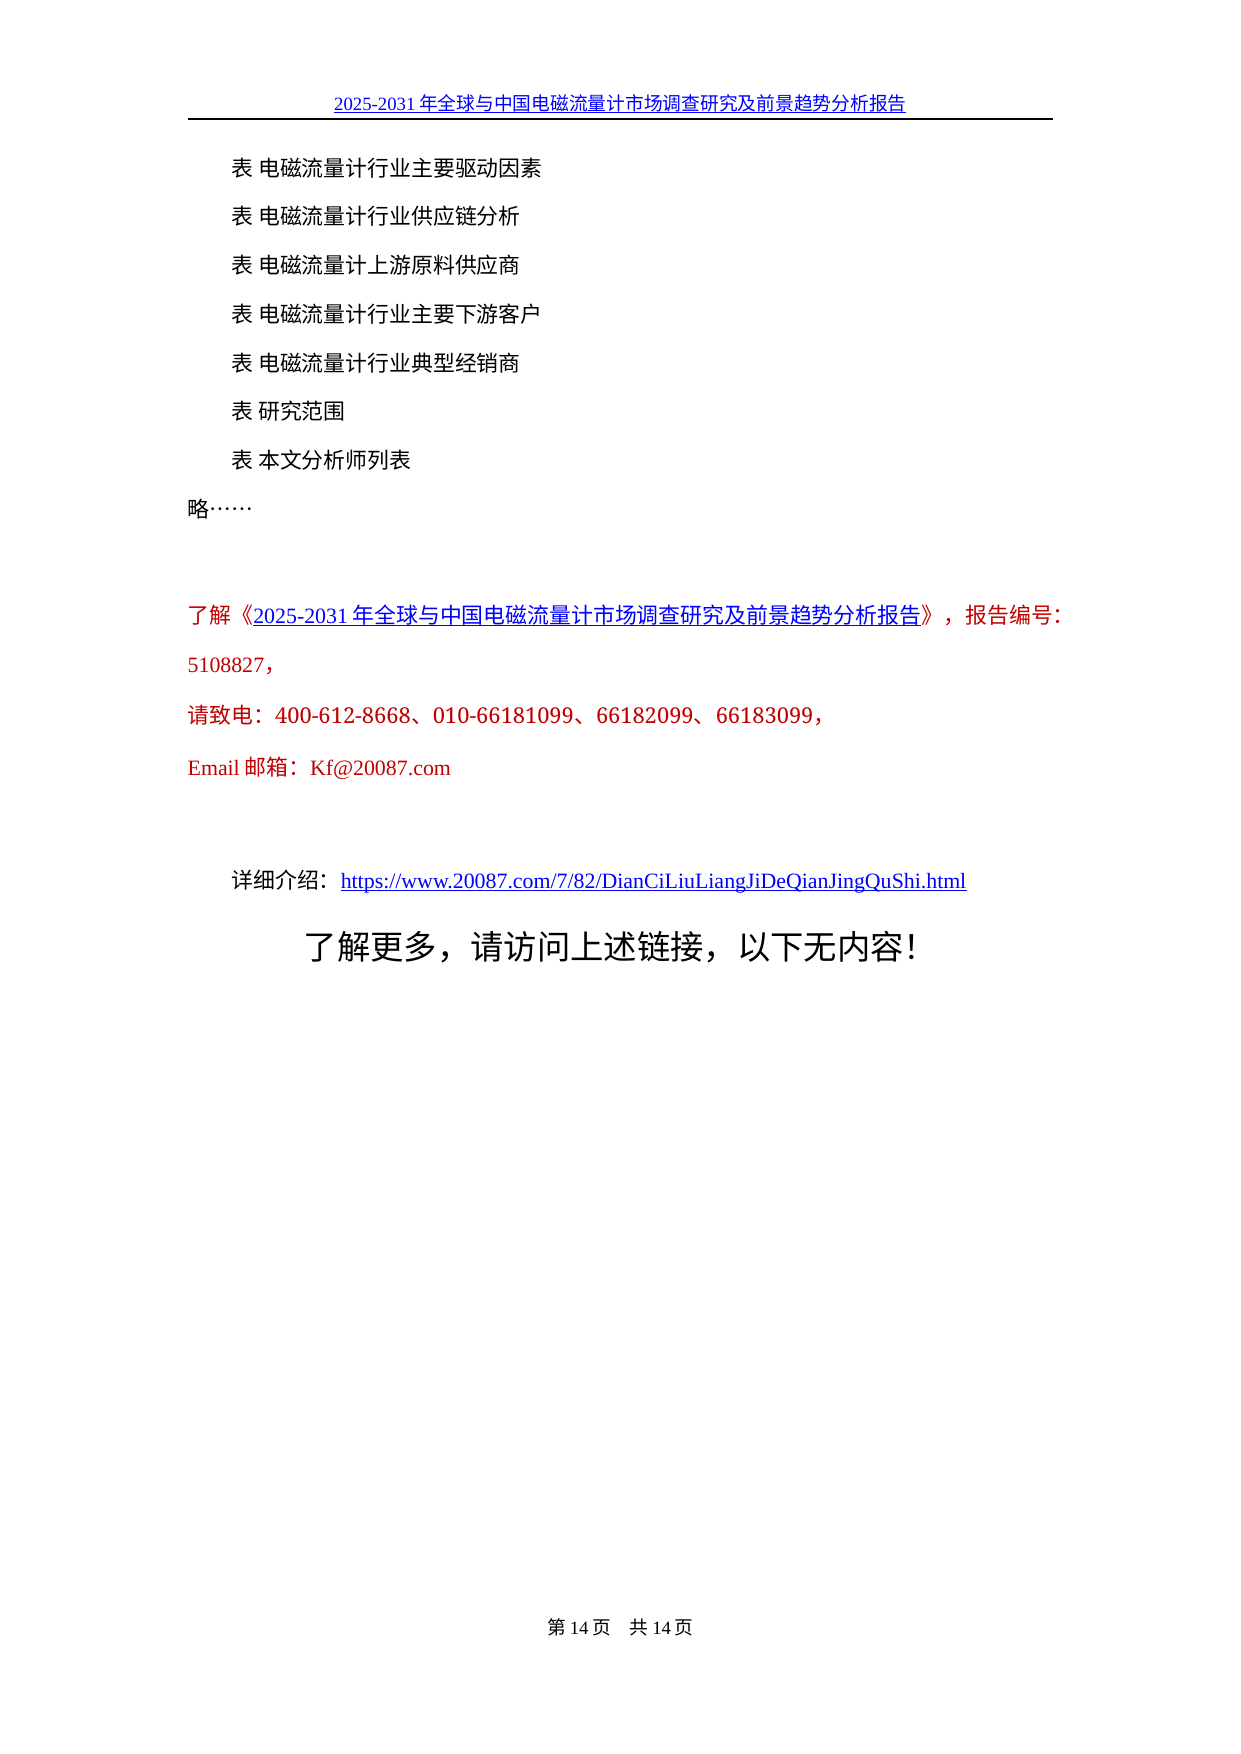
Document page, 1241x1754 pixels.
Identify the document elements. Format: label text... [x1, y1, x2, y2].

text 请致电：400-612-8668、010-66181099、66182099、66183099， [187, 698, 1053, 731]
text Email邮箱：Kf@20087.com [187, 750, 1053, 782]
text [187, 150, 1053, 524]
title 了解更多，请访问上述链接，以下无内容！ [187, 913, 1053, 978]
text 了解《2025-2031年全球与中国电磁流量计市场调查研究及前景趋势分析报告》，报告编号：5108827， [187, 598, 1053, 679]
text 详细介绍：https://www.20087.com/7/82/DianCiLiuLiangJiDeQianJingQuShi.html [187, 863, 1053, 895]
